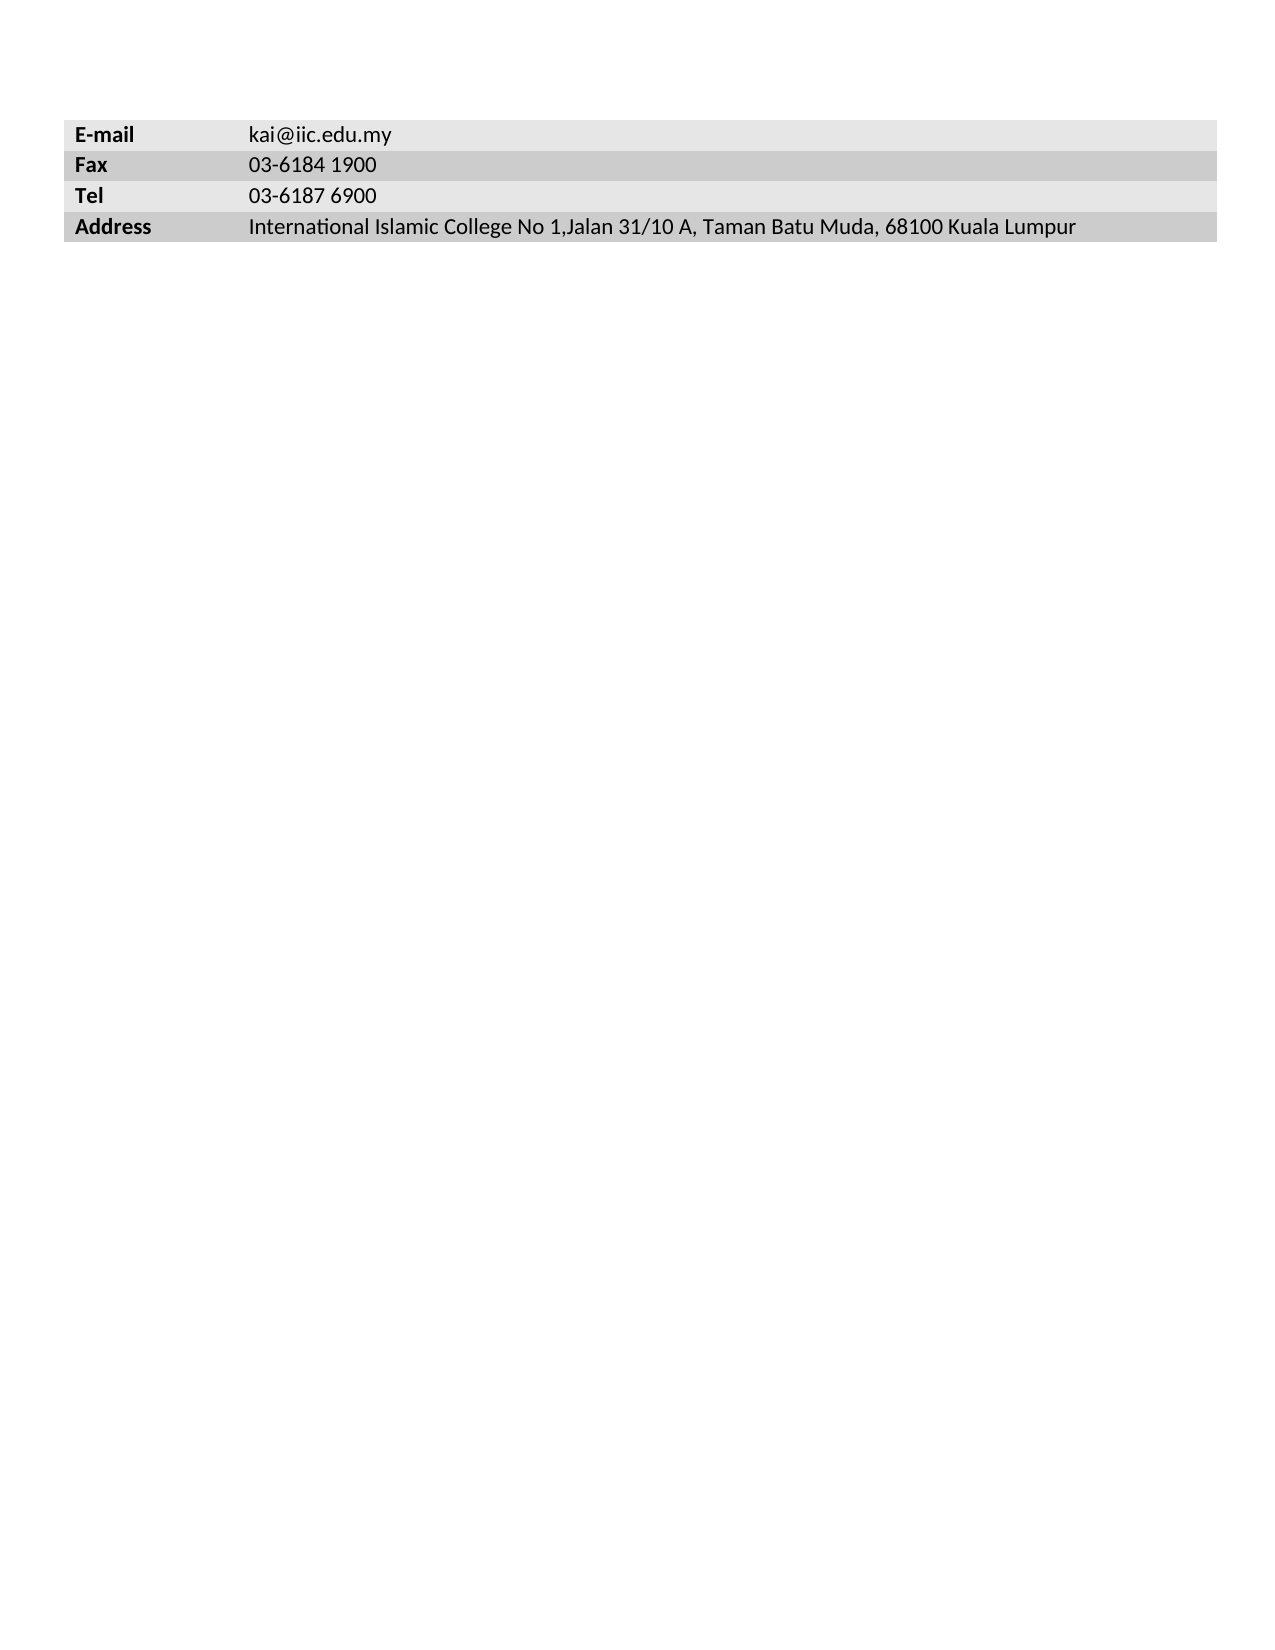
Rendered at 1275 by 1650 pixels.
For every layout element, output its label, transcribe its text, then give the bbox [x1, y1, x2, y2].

table_cell E-mail [64, 120, 237, 151]
table_cell 03-6184 1900 [237, 151, 1217, 181]
table_cell Address [64, 212, 237, 242]
table_cell Tel [64, 181, 237, 212]
table_cell International Islamic College No 1,Jalan 31/10 A, Taman Batu Muda, 68100 Kuala Lumpur [237, 212, 1217, 242]
table_cell kai@iic.edu.my [237, 120, 1217, 151]
table_cell 03-6187 6900 [237, 181, 1217, 212]
table_cell Fax [64, 151, 237, 181]
